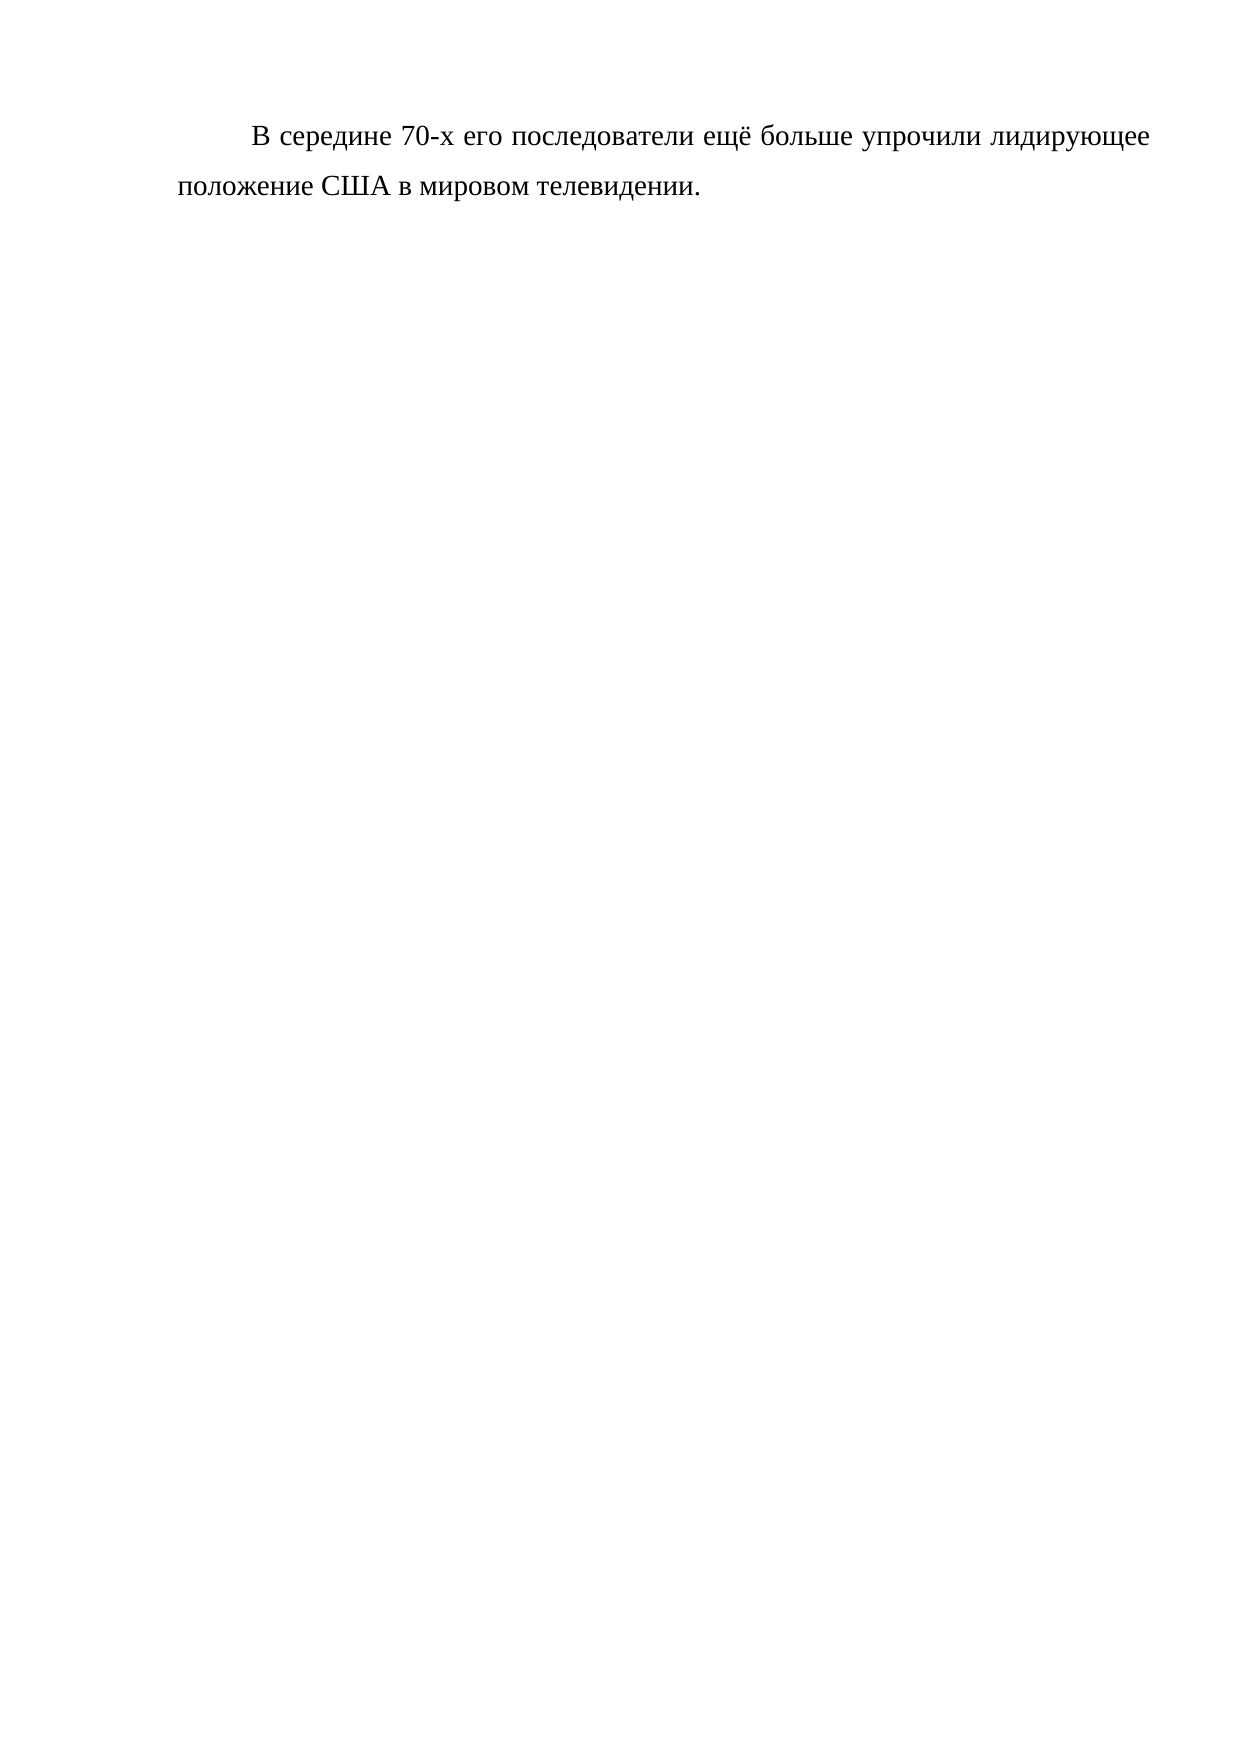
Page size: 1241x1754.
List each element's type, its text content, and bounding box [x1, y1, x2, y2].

text В середине 70-х его последователи ещё больше упрочили лидирующее положение США в мировом телевидении. [177, 118, 1152, 202]
